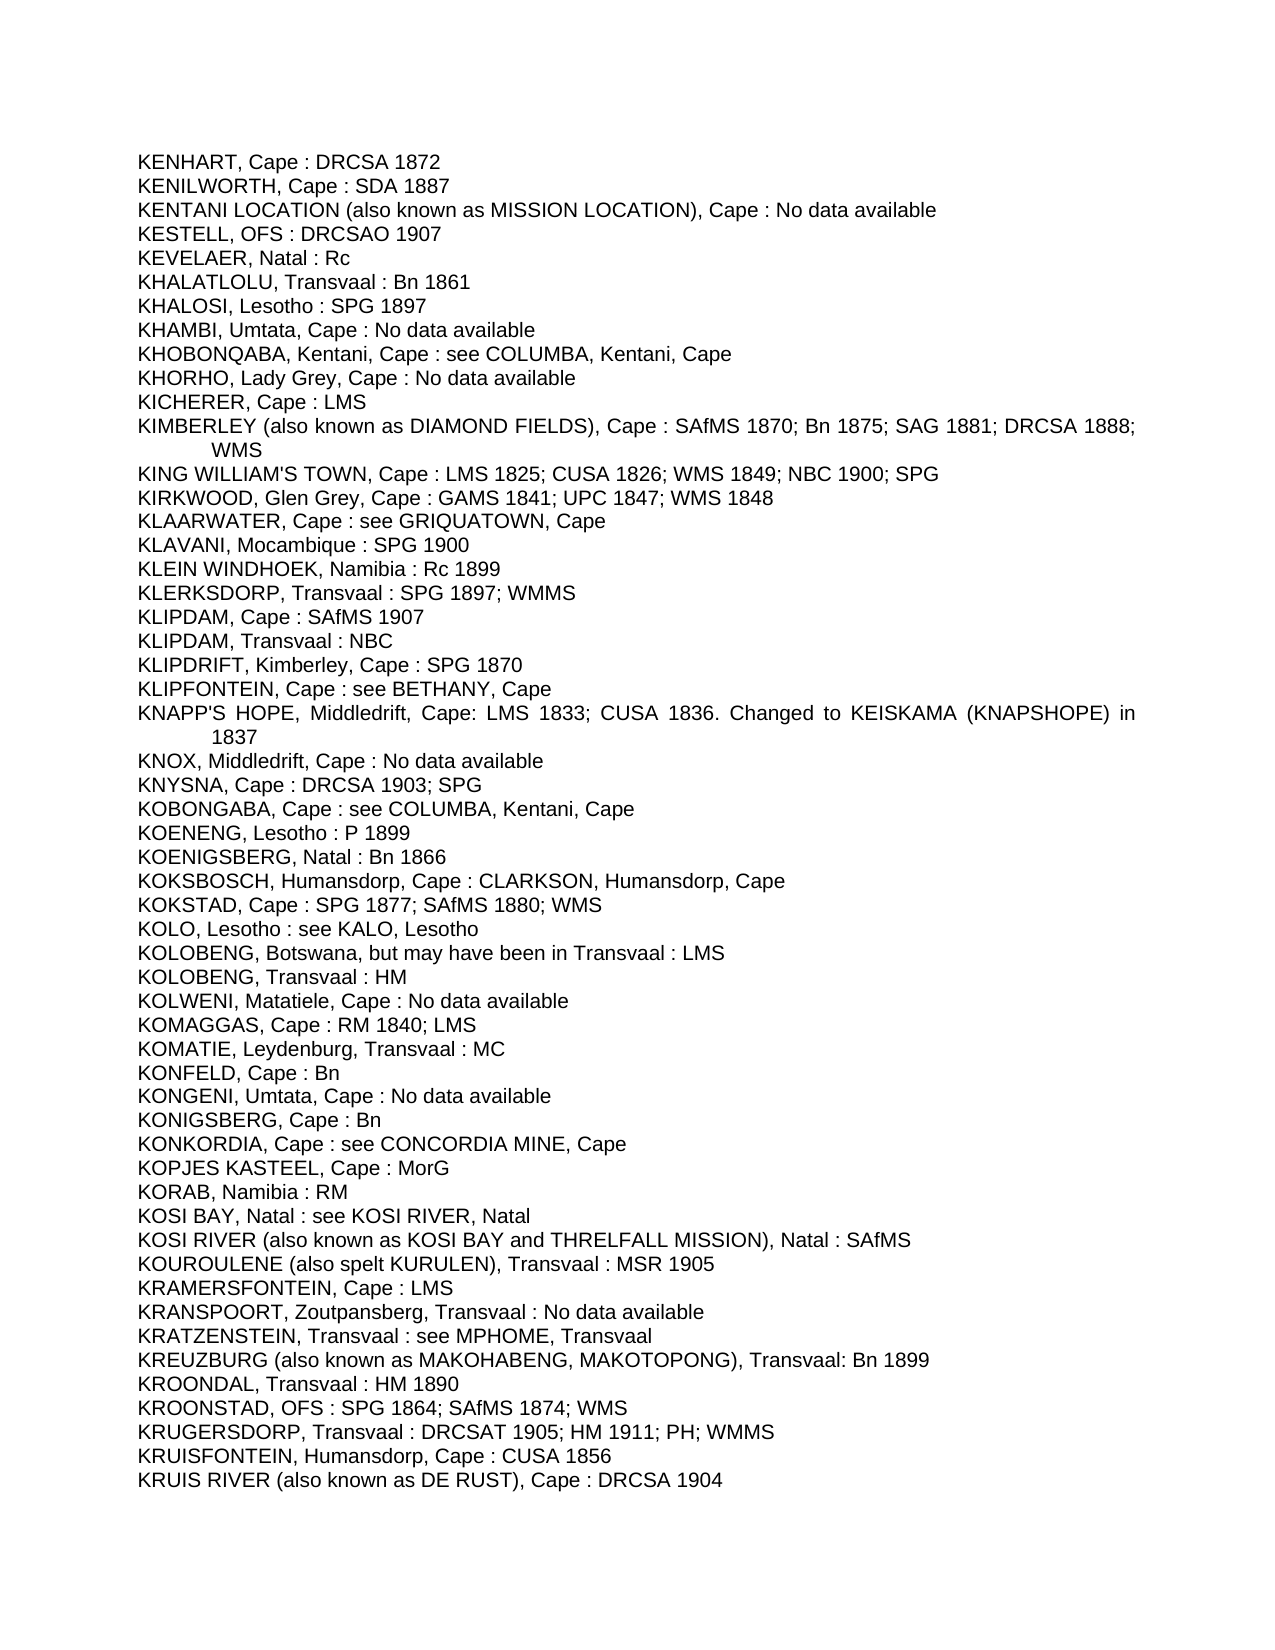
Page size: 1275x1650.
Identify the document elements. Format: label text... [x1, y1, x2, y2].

text KRAMERSFONTEIN, Cape : LMS [137, 1276, 1138, 1300]
text KOMATIE, Leydenburg, Transvaal : MC [137, 1036, 1138, 1060]
text KREUZBURG (also known as MAKOHABENG, MAKOTOPONG), Transvaal: Bn 1899 [137, 1348, 1138, 1372]
text KNYSNA, Cape : DRCSA 1903; SPG [137, 773, 1138, 797]
text KLIPDAM, Cape : SAfMS 1907 [137, 605, 1138, 629]
text KROONSTAD, OFS : SPG 1864; SAfMS 1874; WMS [137, 1396, 1138, 1420]
text KOSI BAY, Natal : see KOSI RIVER, Natal [137, 1204, 1138, 1228]
text KOBONGABA, Cape : see COLUMBA, Kentani, Cape [137, 797, 1138, 821]
text KEVELAER, Natal : Rc [137, 246, 1138, 270]
text KONKORDIA, Cape : see CONCORDIA MINE, Cape [137, 1132, 1138, 1156]
text KNOX, Middledrift, Cape : No data available [137, 749, 1138, 773]
text KHOBONQABA, Kentani, Cape : see COLUMBA, Kentani, Cape [137, 342, 1138, 366]
text KENILWORTH, Cape : SDA 1887 [137, 174, 1138, 198]
text KHAMBI, Umtata, Cape : No data available [137, 318, 1138, 342]
text KNAPP'S HOPE, Middledrift, Cape: LMS 1833; CUSA 1836. Changed to KEISKAMA (KNAPSHOPE) in 1837 [137, 701, 1138, 749]
text KLIPDAM, Transvaal : NBC [137, 629, 1138, 653]
text KHORHO, Lady Grey, Cape : No data available [137, 366, 1138, 389]
text KRANSPOORT, Zoutpansberg, Transvaal : No data available [137, 1300, 1138, 1324]
text KLIPFONTEIN, Cape : see BETHANY, Cape [137, 677, 1138, 701]
text KLAVANI, Mocambique : SPG 1900 [137, 533, 1138, 557]
text KIMBERLEY (also known as DIAMOND FIELDS), Cape : SAfMS 1870; Bn 1875; SAG 1881; DRCSA 1888; WMS [137, 413, 1138, 461]
text KICHERER, Cape : LMS [137, 389, 1138, 413]
text KRATZENSTEIN, Transvaal : see MPHOME, Transvaal [137, 1324, 1138, 1348]
text KRUGERSDORP, Transvaal : DRCSAT 1905; HM 1911; PH; WMMS [137, 1420, 1138, 1444]
text KROONDAL, Transvaal : HM 1890 [137, 1372, 1138, 1396]
text KOLOBENG, Botswana, but may have been in Transvaal : LMS [137, 941, 1138, 964]
text KRUISFONTEIN, Humansdorp, Cape : CUSA 1856 [137, 1444, 1138, 1468]
text KENHART, Cape : DRCSA 1872 [137, 150, 1138, 174]
text KONIGSBERG, Cape : Bn [137, 1108, 1138, 1132]
text KOENENG, Lesotho : P 1899 [137, 821, 1138, 845]
text KLEIN WINDHOEK, Namibia : Rc 1899 [137, 557, 1138, 581]
text KORAB, Namibia : RM [137, 1180, 1138, 1204]
text KESTELL, OFS : DRCSAO 1907 [137, 222, 1138, 246]
text KOKSBOSCH, Humansdorp, Cape : CLARKSON, Humansdorp, Cape [137, 869, 1138, 893]
text KOUROULENE (also spelt KURULEN), Transvaal : MSR 1905 [137, 1252, 1138, 1276]
text KONFELD, Cape : Bn [137, 1060, 1138, 1084]
text KRUIS RIVER (also known as DE RUST), Cape : DRCSA 1904 [137, 1468, 1138, 1492]
text KOPJES KASTEEL, Cape : MorG [137, 1156, 1138, 1180]
text KOLOBENG, Transvaal : HM [137, 964, 1138, 988]
text KHALATLOLU, Transvaal : Bn 1861 [137, 270, 1138, 294]
text KENTANI LOCATION (also known as MISSION LOCATION), Cape : No data available [137, 198, 1138, 222]
text KONGENI, Umtata, Cape : No data available [137, 1084, 1138, 1108]
text KLAARWATER, Cape : see GRIQUATOWN, Cape [137, 509, 1138, 533]
text KOENIGSBERG, Natal : Bn 1866 [137, 845, 1138, 869]
text KLERKSDORP, Transvaal : SPG 1897; WMMS [137, 581, 1138, 605]
text KOLWENI, Matatiele, Cape : No data available [137, 988, 1138, 1012]
text KOMAGGAS, Cape : RM 1840; LMS [137, 1012, 1138, 1036]
text KHALOSI, Lesotho : SPG 1897 [137, 294, 1138, 318]
text KLIPDRIFT, Kimberley, Cape : SPG 1870 [137, 653, 1138, 677]
text KOLO, Lesotho : see KALO, Lesotho [137, 917, 1138, 941]
text KIRKWOOD, Glen Grey, Cape : GAMS 1841; UPC 1847; WMS 1848 [137, 485, 1138, 509]
text KOKSTAD, Cape : SPG 1877; SAfMS 1880; WMS [137, 893, 1138, 917]
text KING WILLIAM'S TOWN, Cape : LMS 1825; CUSA 1826; WMS 1849; NBC 1900; SPG [137, 461, 1138, 485]
text KOSI RIVER (also known as KOSI BAY and THRELFALL MISSION), Natal : SAfMS [137, 1228, 1138, 1252]
